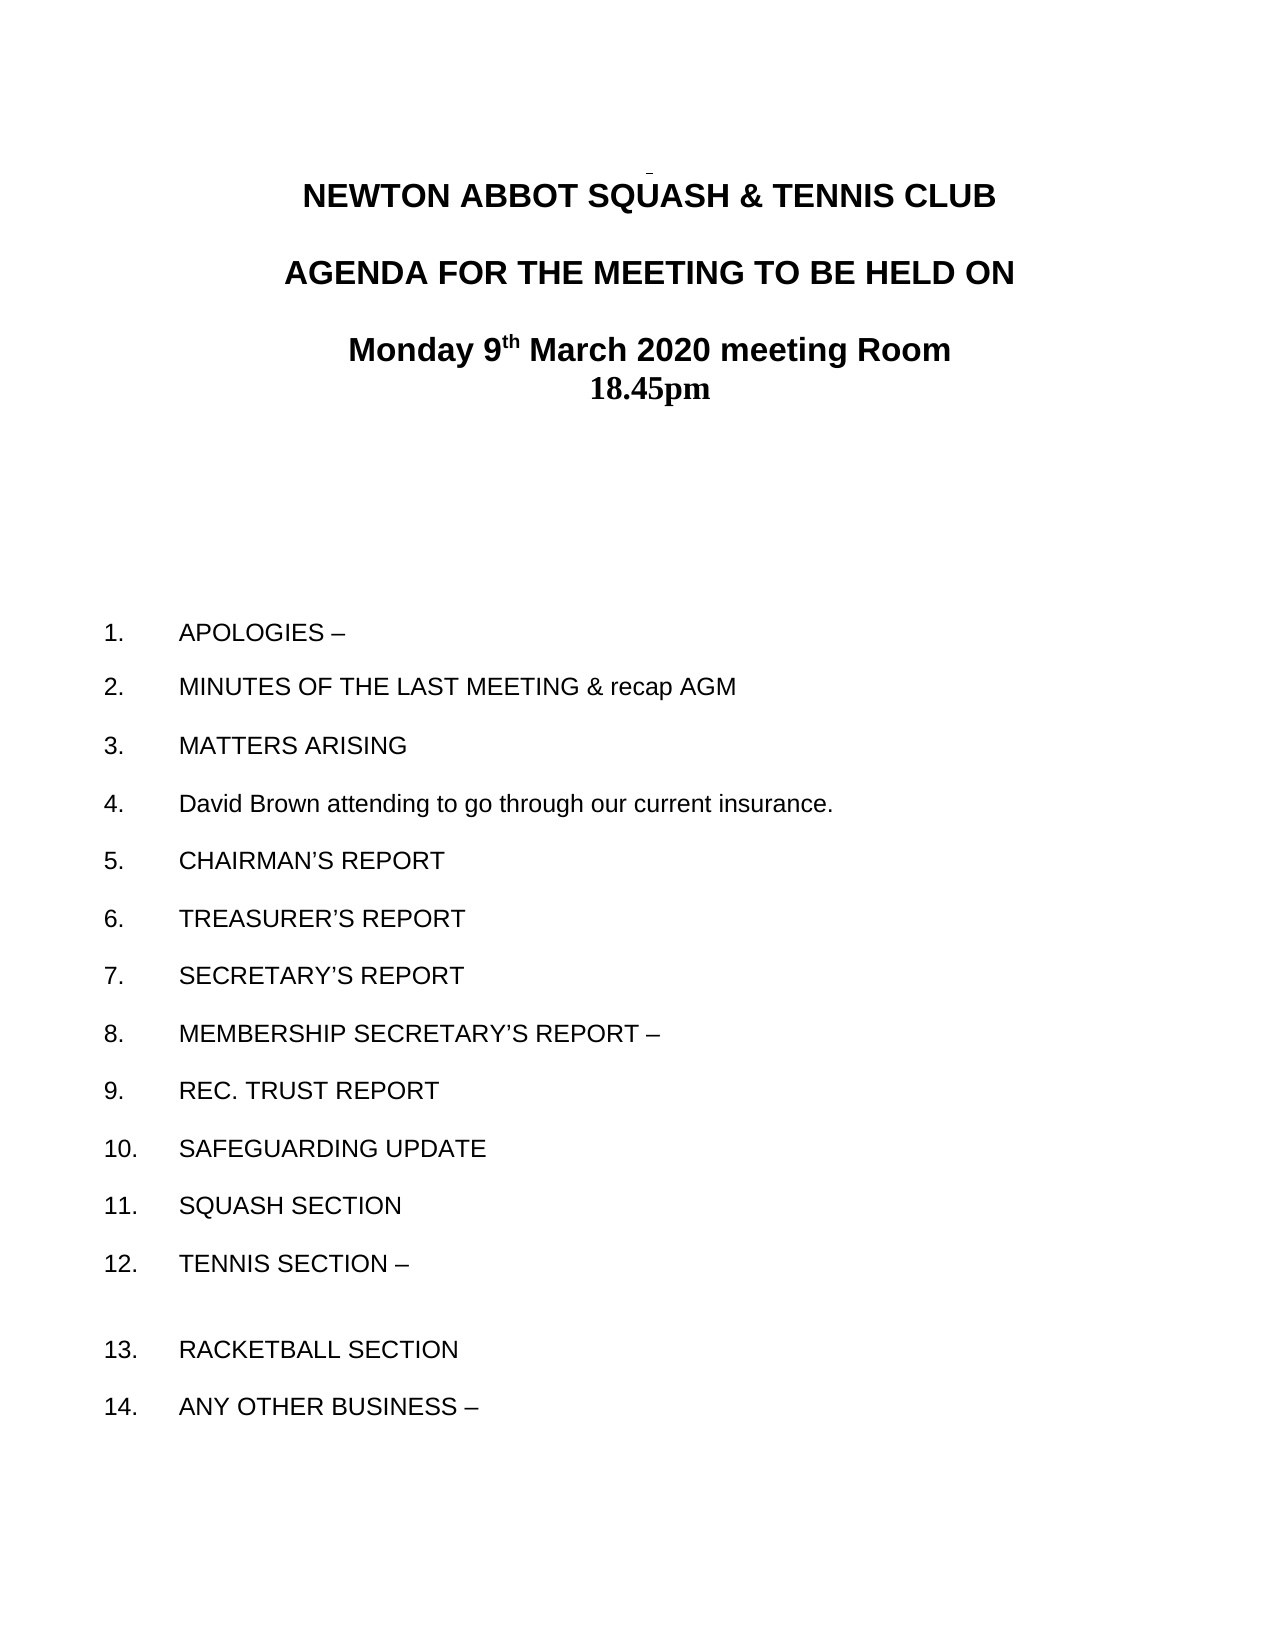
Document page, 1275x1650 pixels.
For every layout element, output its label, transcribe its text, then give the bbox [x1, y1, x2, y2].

text AGENDA FOR THE MEETING TO BE HELD ON [103, 253, 1196, 292]
list SQUASH SECTION [103, 1191, 1196, 1220]
subtitle APOLOGIES – [103, 618, 1196, 647]
list RACKETBALL SECTION [103, 1335, 1196, 1363]
list TENNIS SECTION – [103, 1248, 1196, 1277]
list REC. TRUST REPORT [103, 1076, 1196, 1105]
list TREASURER’S REPORT [103, 903, 1196, 932]
text 18.45pm [103, 369, 1196, 407]
subtitle NEWTON ABBOT SQUASH & TENNIS CLUB [103, 148, 1196, 215]
list David Brown attending to go through our current insurance. [103, 788, 1196, 817]
subtitle Monday 9th March 2020 meeting Room [103, 330, 1196, 369]
list CHAIRMAN’S REPORT [103, 846, 1196, 875]
subtitle MINUTES OF THE LAST MEETING & recap AGM [103, 672, 1196, 701]
list MATTERS ARISING [103, 731, 1196, 760]
list SAFEGUARDING UPDATE [103, 1133, 1196, 1162]
list MEMBERSHIP SECRETARY’S REPORT – [103, 1018, 1196, 1047]
list SECRETARY’S REPORT [103, 961, 1196, 990]
list ANY OTHER BUSINESS – [103, 1392, 1196, 1421]
